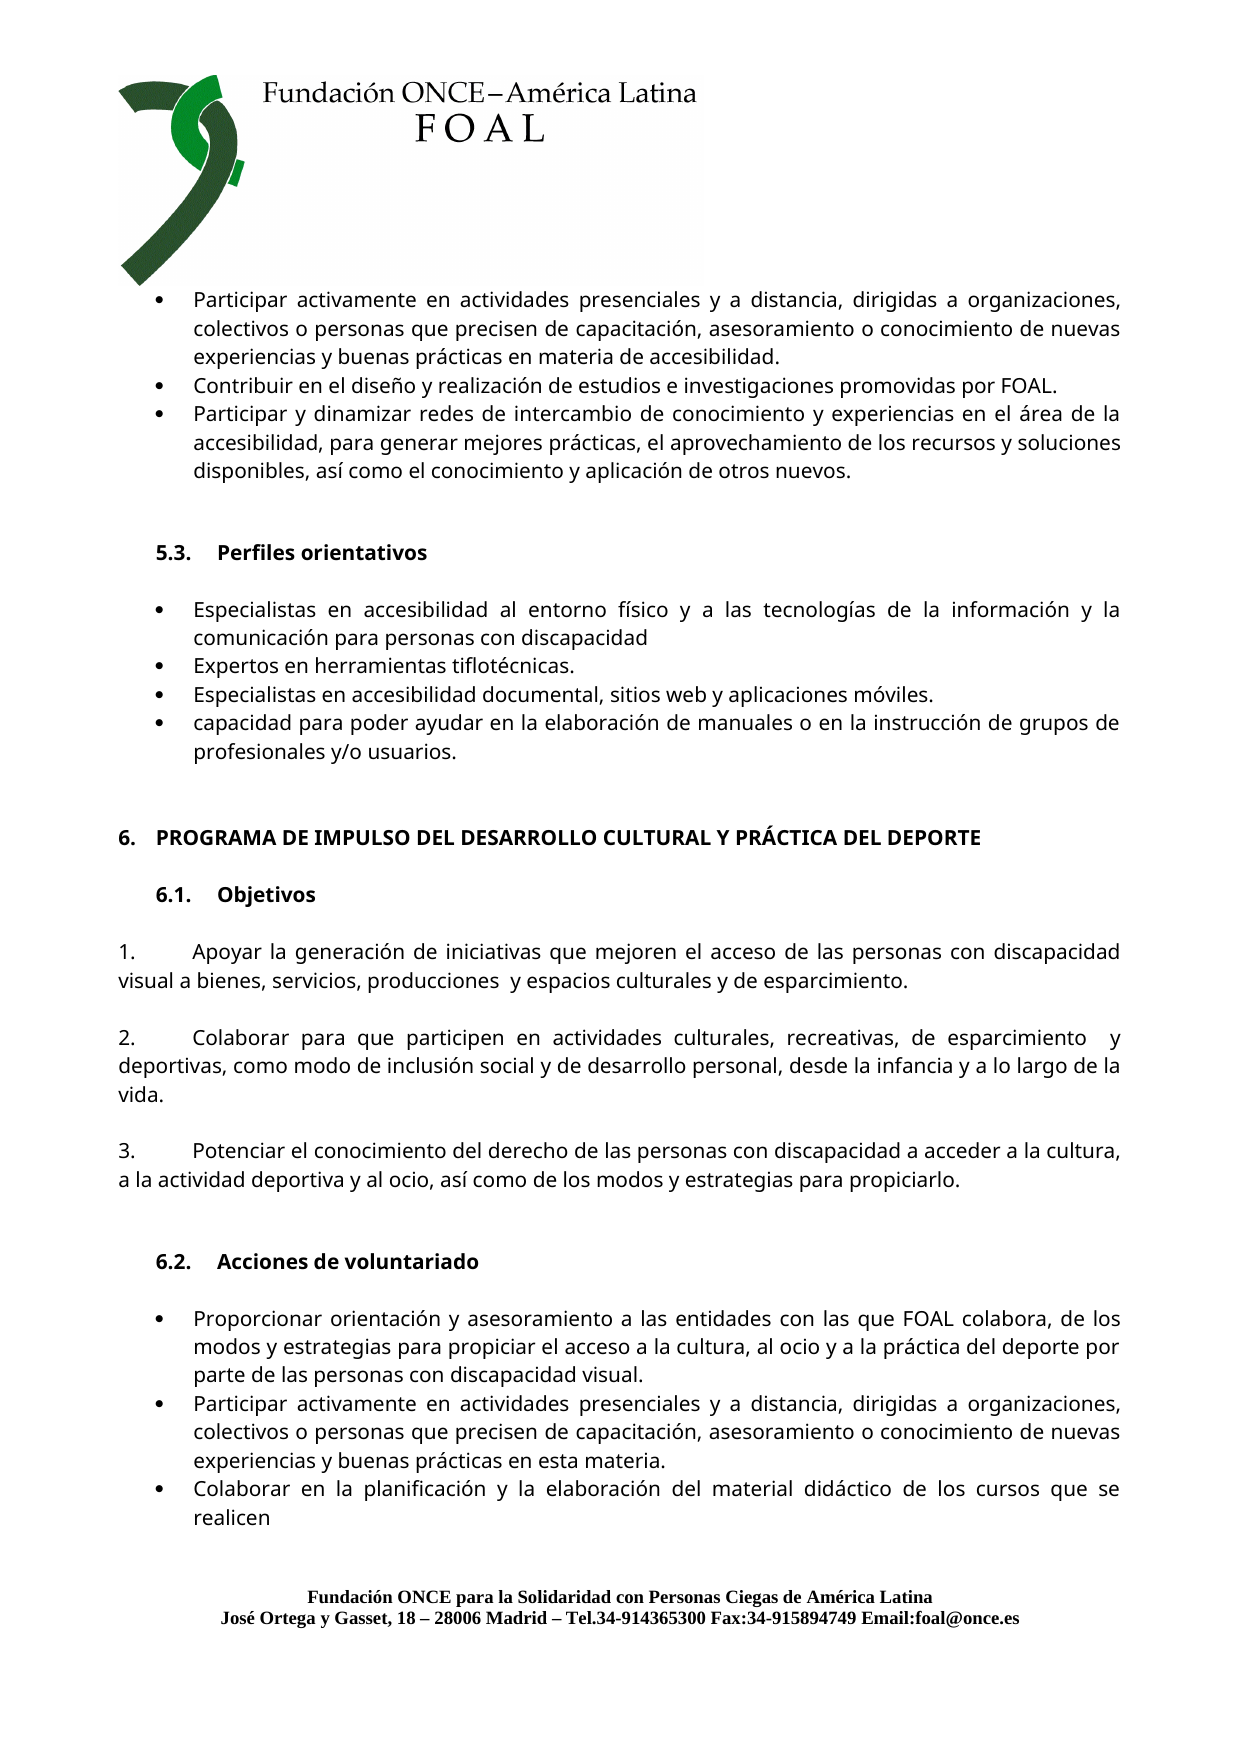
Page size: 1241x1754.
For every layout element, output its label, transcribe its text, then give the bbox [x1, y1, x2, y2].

list Participar activamente en actividades presenciales y a distancia, dirigidas a organizaciones, colectivos o personas que precisen de capacitación, asesoramiento o conocimiento de nuevas experiencias y buenas prácticas en materia de accesibilidad. [156, 285, 1122, 371]
list Proporcionar orientación y asesoramiento a las entidades con las que FOAL colabora, de los modos y estrategias para propiciar el acceso a la cultura, al ocio y a la práctica del deporte por parte de las personas con discapacidad visual. [156, 1304, 1122, 1389]
text 3. Potenciar el conocimiento del derecho de las personas con discapacidad a acceder a la cultura, a la actividad deportiva y al ocio, así como de los modos y estrategias para propiciarlo. [118, 1137, 1122, 1193]
text 2. Colaborar para que participen en actividades culturales, recreativas, de esparcimiento y deportivas, como modo de inclusión social y de desarrollo personal, desde la infancia y a lo largo de la vida. [118, 1023, 1122, 1108]
list Perfiles orientativos [156, 538, 1122, 566]
list Expertos en herramientas tiflotécnicas. [156, 652, 1122, 680]
list Acciones de voluntariado [156, 1247, 1122, 1275]
text 1. Apoyar la generación de iniciativas que mejoren el acceso de las personas con discapacidad visual a bienes, servicios, producciones y espacios culturales y de esparcimiento. [118, 937, 1122, 994]
list Objetivos [156, 880, 1122, 908]
list PROGRAMA DE IMPULSO DEL DESARROLLO CULTURAL Y PRÁCTICA DEL DEPORTE [118, 823, 1122, 851]
picture [118, 75, 704, 286]
list Especialistas en accesibilidad al entorno físico y a las tecnologías de la información y la comunicación para personas con discapacidad [156, 595, 1122, 652]
list capacidad para poder ayudar en la elaboración de manuales o en la instrucción de grupos de profesionales y/o usuarios. [156, 708, 1122, 765]
list Participar y dinamizar redes de intercambio de conocimiento y experiencias en el área de la accesibilidad, para generar mejores prácticas, el aprovechamiento de los recursos y soluciones disponibles, así como el conocimiento y aplicación de otros nuevos. [156, 399, 1122, 484]
list Contribuir en el diseño y realización de estudios e investigaciones promovidas por FOAL. [156, 371, 1122, 399]
list Participar activamente en actividades presenciales y a distancia, dirigidas a organizaciones, colectivos o personas que precisen de capacitación, asesoramiento o conocimiento de nuevas experiencias y buenas prácticas en esta materia. [156, 1389, 1122, 1474]
list Colaborar en la planificación y la elaboración del material didáctico de los cursos que se realicen [156, 1474, 1122, 1531]
list Especialistas en accesibilidad documental, sitios web y aplicaciones móviles. [156, 680, 1122, 708]
